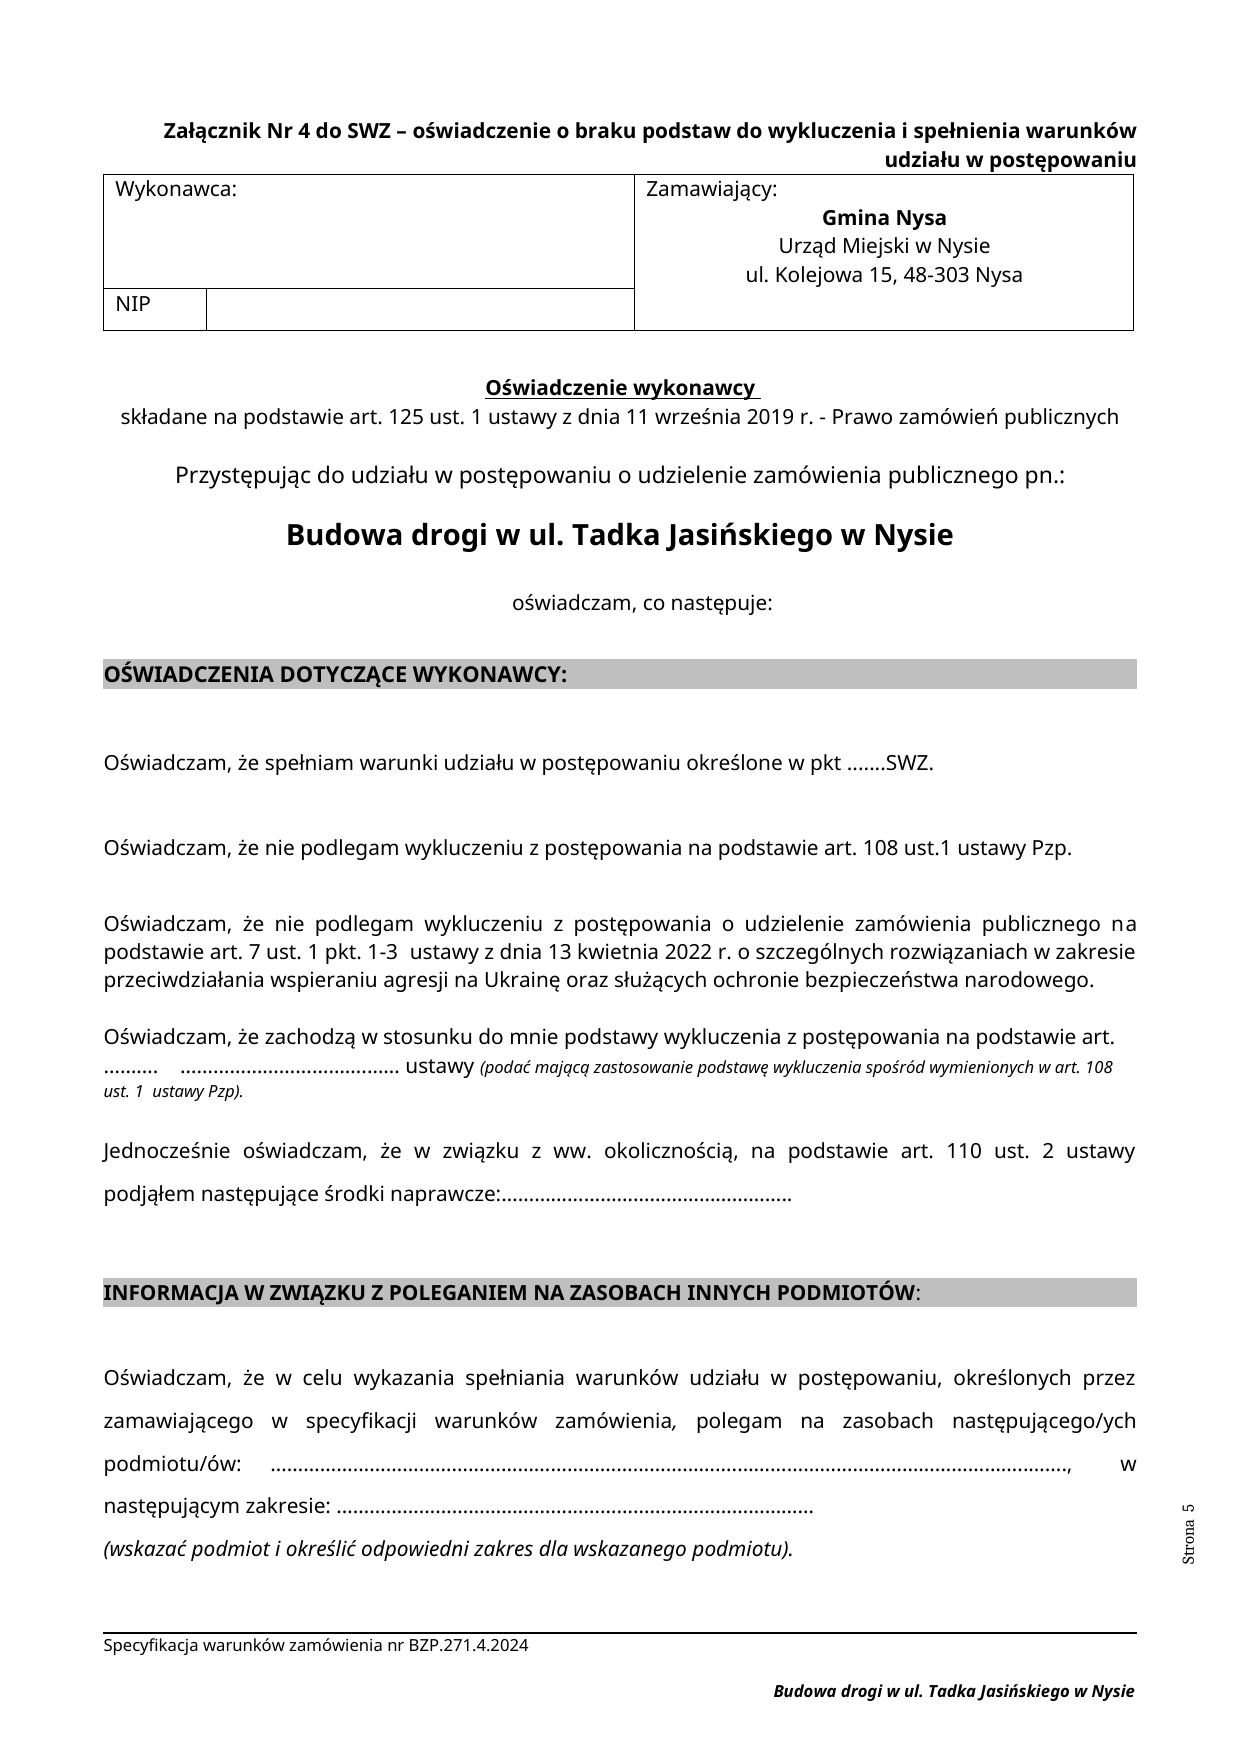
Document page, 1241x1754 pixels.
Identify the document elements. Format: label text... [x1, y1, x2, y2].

text INFORMACJA W ZWIĄZKU Z POLEGANIEM NA ZASOBACH INNYCH PODMIOTÓW: [103, 1278, 1137, 1307]
subtitle Przystępując do udziału w postępowaniu o udzielenie zamówienia publicznego pn.: [103, 459, 1137, 490]
table_cell [207, 289, 634, 330]
text OŚWIADCZENIA DOTYCZĄCE WYKONAWCY: [103, 659, 1137, 689]
text oświadczam, co następuje: [148, 588, 1137, 616]
text Budowa drogi w ul. Tadka Jasińskiego w Nysie [103, 514, 1137, 554]
table_header Wykonawca: [104, 175, 634, 288]
text (wskazać podmiot i określić odpowiedni zakres dla wskazanego podmiotu). [103, 1534, 1137, 1562]
text Oświadczenie wykonawcy [103, 373, 1137, 402]
text Załącznik Nr 4 do SWZ – oświadczenie o braku podstaw do wykluczenia i spełnienia warunków udziału w postępowaniu [103, 117, 1137, 173]
text Oświadczam, że nie podlegam wykluczeniu z postępowania o udzielenie zamówienia publicznego na podstawie art. 7 ust. 1 pkt. 1-3 ustawy z dnia 13 kwietnia 2022 r. o szczególnych rozwiązaniach w zakresie przeciwdziałania wspieraniu agresji na Ukrainę oraz służących ochronie bezpieczeństwa narodowego. [103, 909, 1137, 994]
text Oświadczam, że zachodzą w stosunku do mnie podstawy wykluczenia z postępowania na podstawie art. ………. …………………………….…… ustawy (podać mającą zastosowanie podstawę wykluczenia spośród wymienionych w art. 108 ust. 1 ustawy Pzp). [103, 1022, 1137, 1102]
table_header Zamawiający: Gmina Nysa Urząd Miejski w Nysie ul. Kolejowa 15, 48-303 Nysa [635, 175, 1133, 330]
text Oświadczam, że w celu wykazania spełniania warunków udziału w postępowaniu, określonych przez zamawiającego w specyfikacji warunków zamówienia, polegam na zasobach następującego/ych podmiotu/ów: ………………………………………………………………………….……………………………………………..……., w następującym zakresie: …………………………………………………………………………… [103, 1363, 1137, 1520]
text składane na podstawie art. 125 ust. 1 ustawy z dnia 11 września 2019 r. - Prawo zamówień publicznych [103, 402, 1137, 430]
table_cell NIP [104, 289, 206, 330]
text Oświadczam, że nie podlegam wykluczeniu z postępowania na podstawie art. 108 ust.1 ustawy Pzp. [103, 833, 1137, 862]
text Oświadczam, że spełniam warunki udziału w postępowaniu określone w pkt .......SWZ. [103, 748, 1137, 777]
text Jednocześnie oświadczam, że w związku z ww. okolicznością, na podstawie art. 110 ust. 2 ustawy podjąłem następujące środki naprawcze:…………………………………………….. [103, 1136, 1137, 1207]
